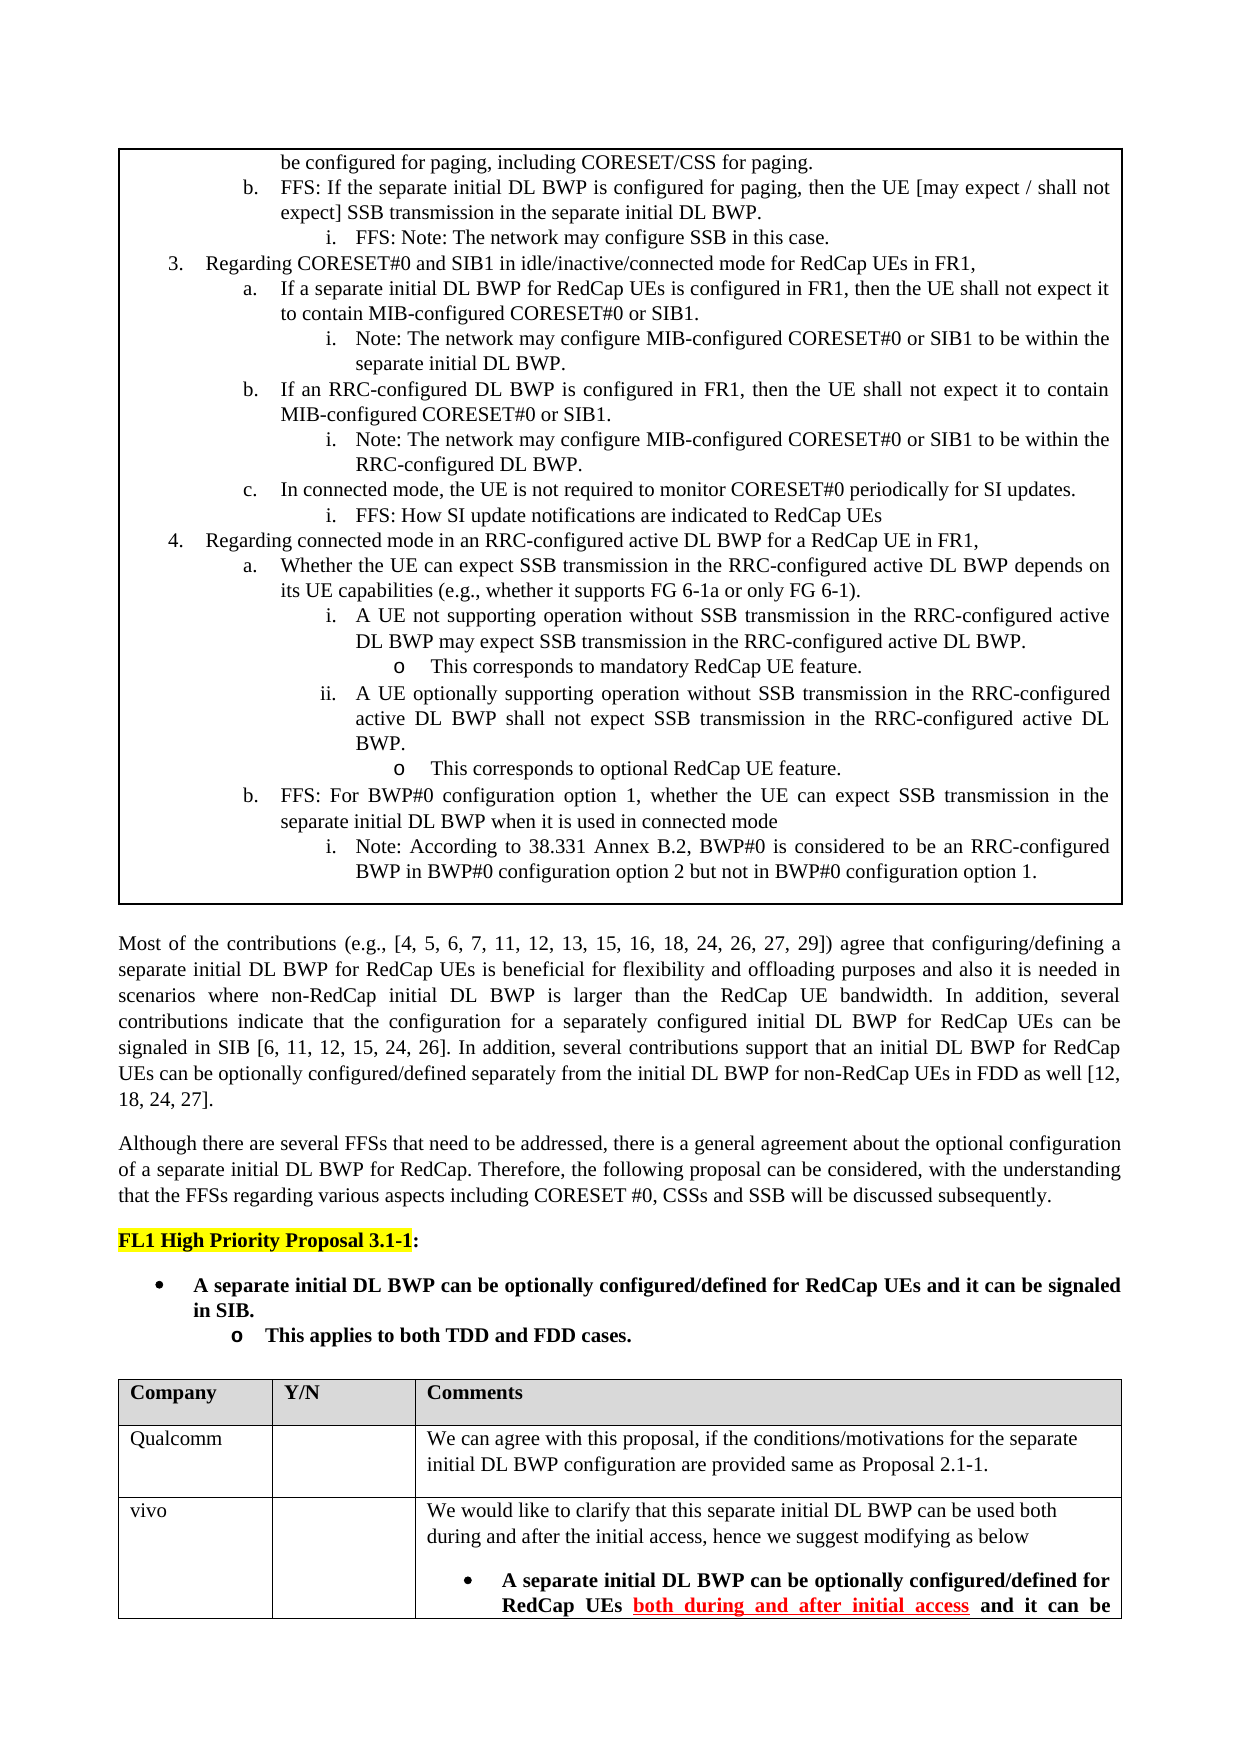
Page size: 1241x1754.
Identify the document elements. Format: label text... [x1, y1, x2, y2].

list A separate initial DL BWP can be optionally configured/defined for RedCap UEs and it can be signaled in SIB. [156, 1273, 1122, 1322]
text FL1 High Priority Proposal 3.1-1: [412, 1228, 1122, 1252]
table_header Comments [416, 1380, 1121, 1425]
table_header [120, 150, 1121, 903]
text Although there are several FFSs that need to be addressed, there is a general agreement about the optional configuration of a separate initial DL BWP for RedCap. Therefore, the following proposal can be considered, with the understanding that the FFSs regarding various aspects including CORESET #0, CSSs and SSB will be discussed subsequently. [118, 1131, 1122, 1207]
table_cell [273, 1426, 415, 1497]
table_cell We can agree with this proposal, if the conditions/motivations for the separate initial DL BWP configuration are provided same as Proposal 2.1-1. [416, 1426, 1121, 1497]
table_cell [416, 1498, 1121, 1617]
table_cell [273, 1498, 415, 1617]
text Most of the contributions (e.g., [4, 5, 6, 7, 11, 12, 13, 15, 16, 18, 24, 26, 27, 29]) agree that configuring/defining a separate initial DL BWP for RedCap UEs is beneficial for flexibility and offloading purposes and also it is needed in scenarios where non-RedCap initial DL BWP is larger than the RedCap UE bandwidth. In addition, several contributions indicate that the configuration for a separately configured initial DL BWP for RedCap UEs can be signaled in SIB [6, 11, 12, 15, 24, 26]. In addition, several contributions support that an initial DL BWP for RedCap UEs can be optionally configured/defined separately from the initial DL BWP for non-RedCap UEs in FDD as well [12, 18, 24, 27]. [118, 905, 1122, 1111]
table_cell vivo [119, 1498, 272, 1617]
list This applies to both TDD and FDD cases. [231, 1323, 1122, 1349]
table_header Company [119, 1380, 272, 1425]
table_cell Qualcomm [119, 1426, 272, 1497]
table_header Y/N [273, 1380, 415, 1425]
